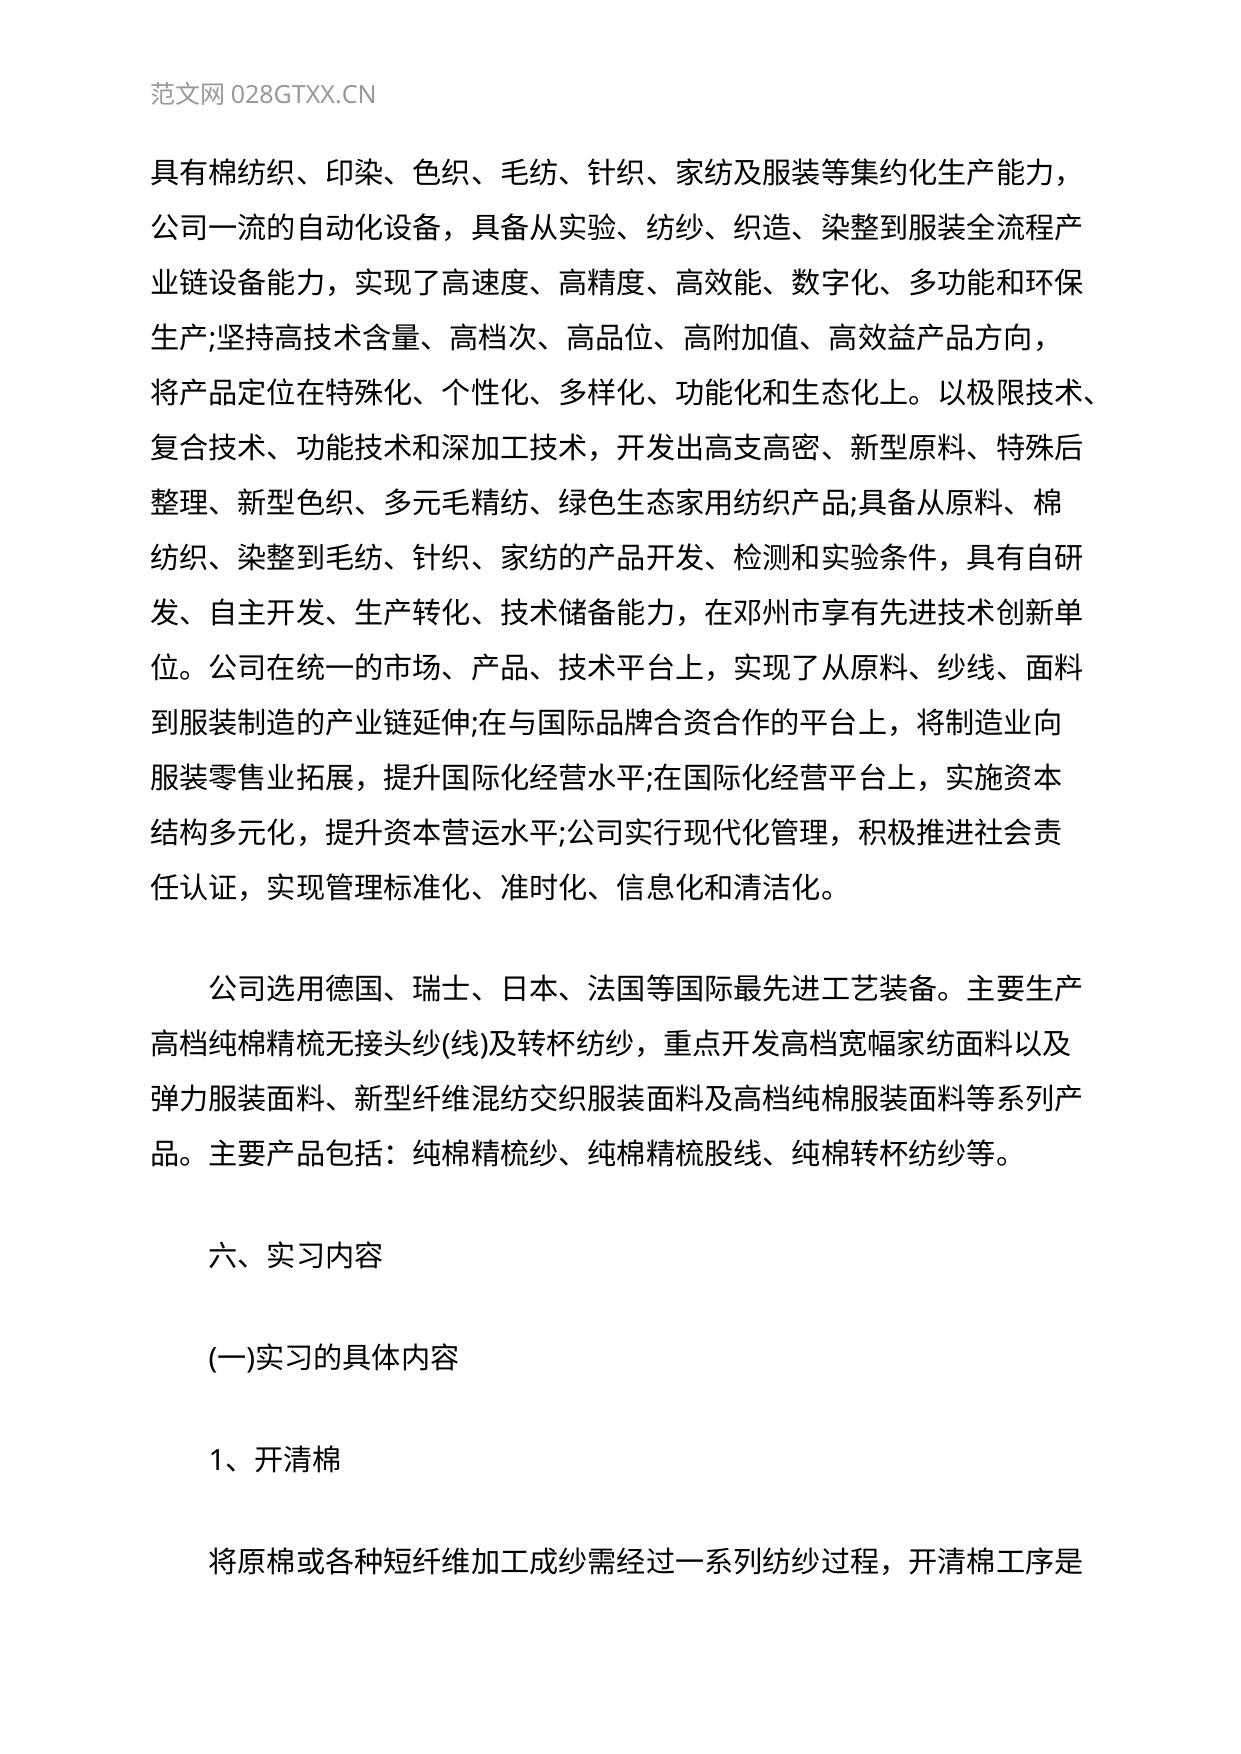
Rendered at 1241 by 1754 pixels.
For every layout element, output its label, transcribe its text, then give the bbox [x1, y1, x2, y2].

text 六、实习内容 [150, 1232, 1090, 1275]
text (一)实习的具体内容 [150, 1334, 1090, 1377]
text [150, 150, 1090, 906]
text 1、开清棉 [150, 1436, 1090, 1479]
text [150, 1538, 1090, 1581]
text 公司选用德国、瑞士、日本、法国等国际最先进工艺装备。主要生产高档纯棉精梳无接头纱(线)及转杯纺纱，重点开发高档宽幅家纺面料以及弹力服装面料、新型纤维混纺交织服装面料及高档纯棉服装面料等系列产品。主要产品包括：纯棉精梳纱、纯棉精梳股线、纯棉转杯纺纱等。 [150, 966, 1090, 1173]
